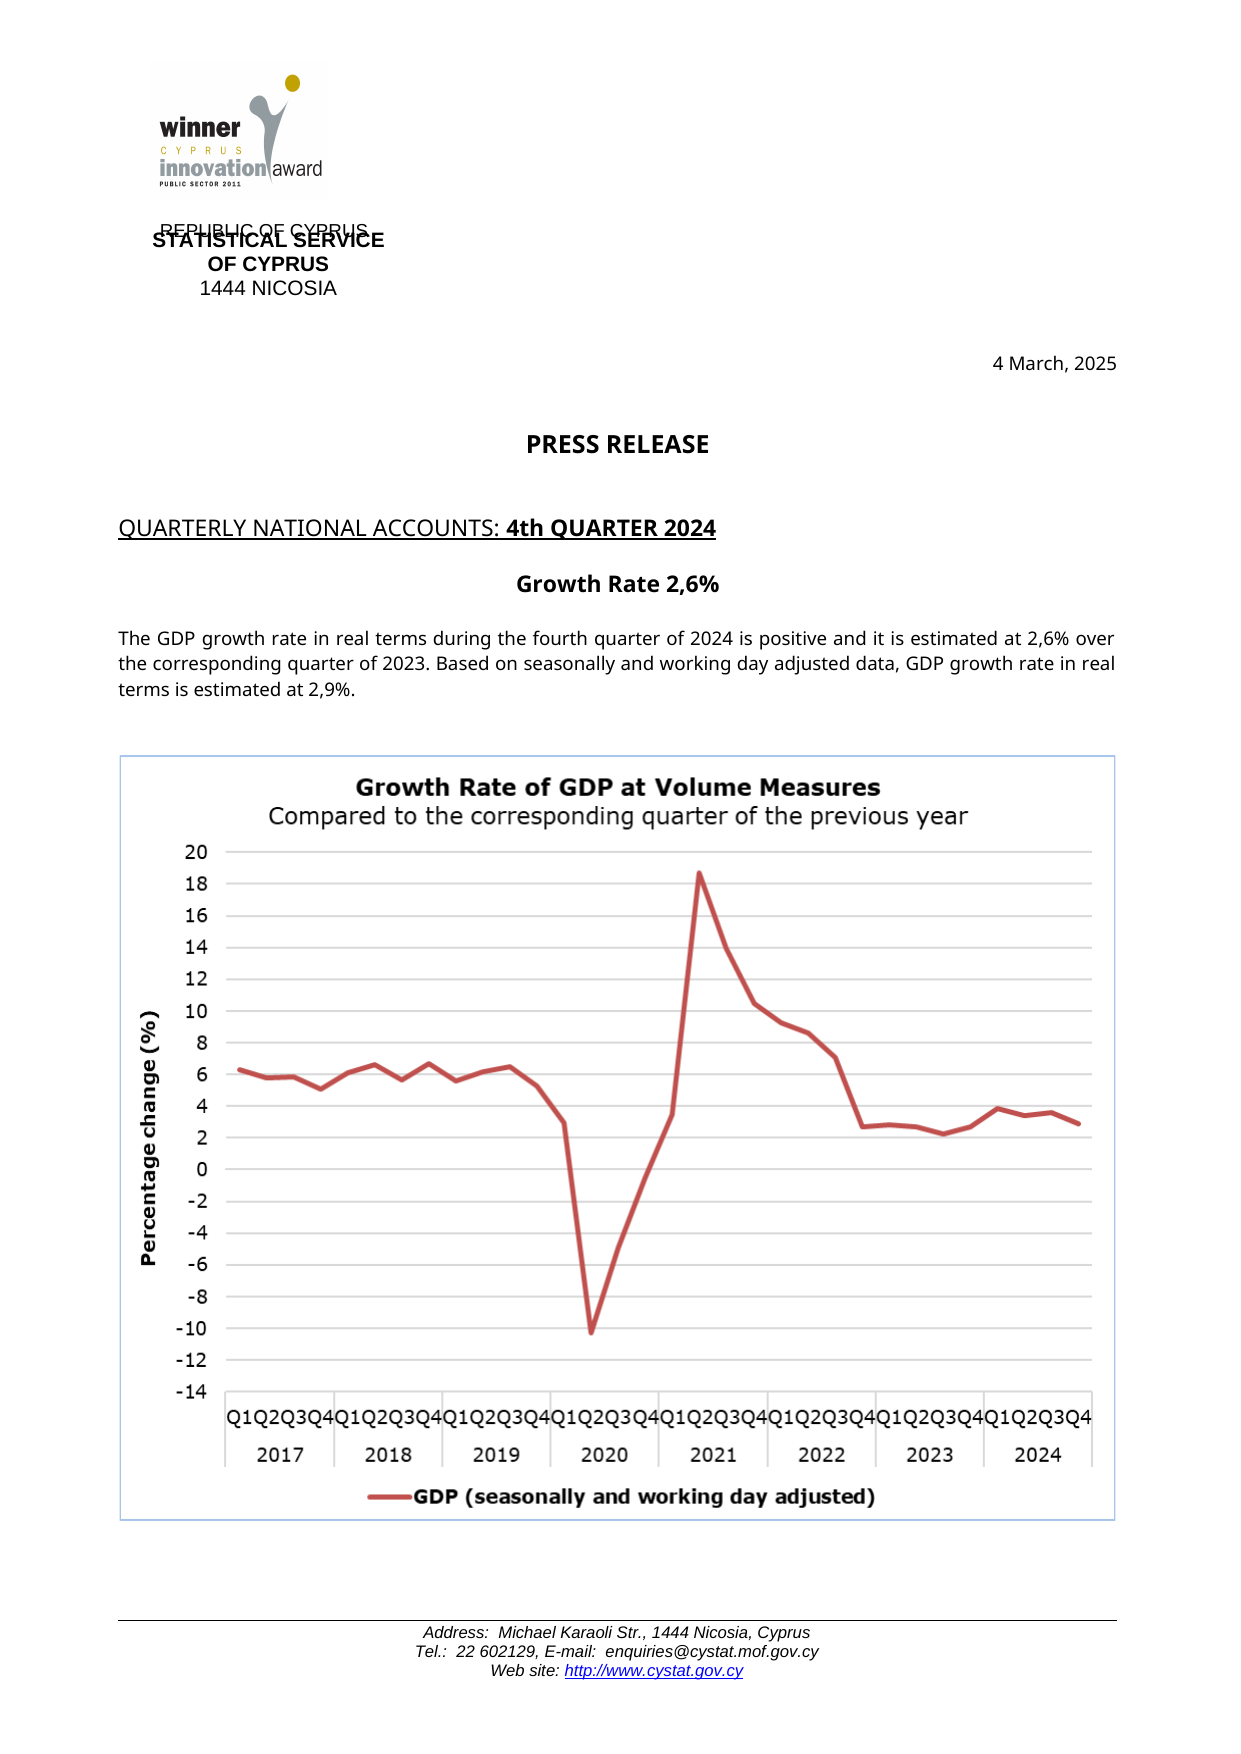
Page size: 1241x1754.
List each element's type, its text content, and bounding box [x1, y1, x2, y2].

text Growth Rate 2,6% [118, 568, 1117, 600]
picture [119, 755, 1116, 1521]
text PRESS RELEASE [118, 427, 1117, 461]
text 4 March, 2025 [118, 350, 1117, 376]
text The GDP growth rate in real terms during the fourth quarter of 2024 is positive and it is estimated at 2,6% over the corresponding quarter of 2023. Based on seasonally and working day adjusted data, GDP growth rate in real terms is estimated at 2,9%. [118, 625, 1117, 702]
text QUARTERLY NATIONAL ACCOUNTS: 4th QUARTER 2024 [118, 512, 1117, 543]
